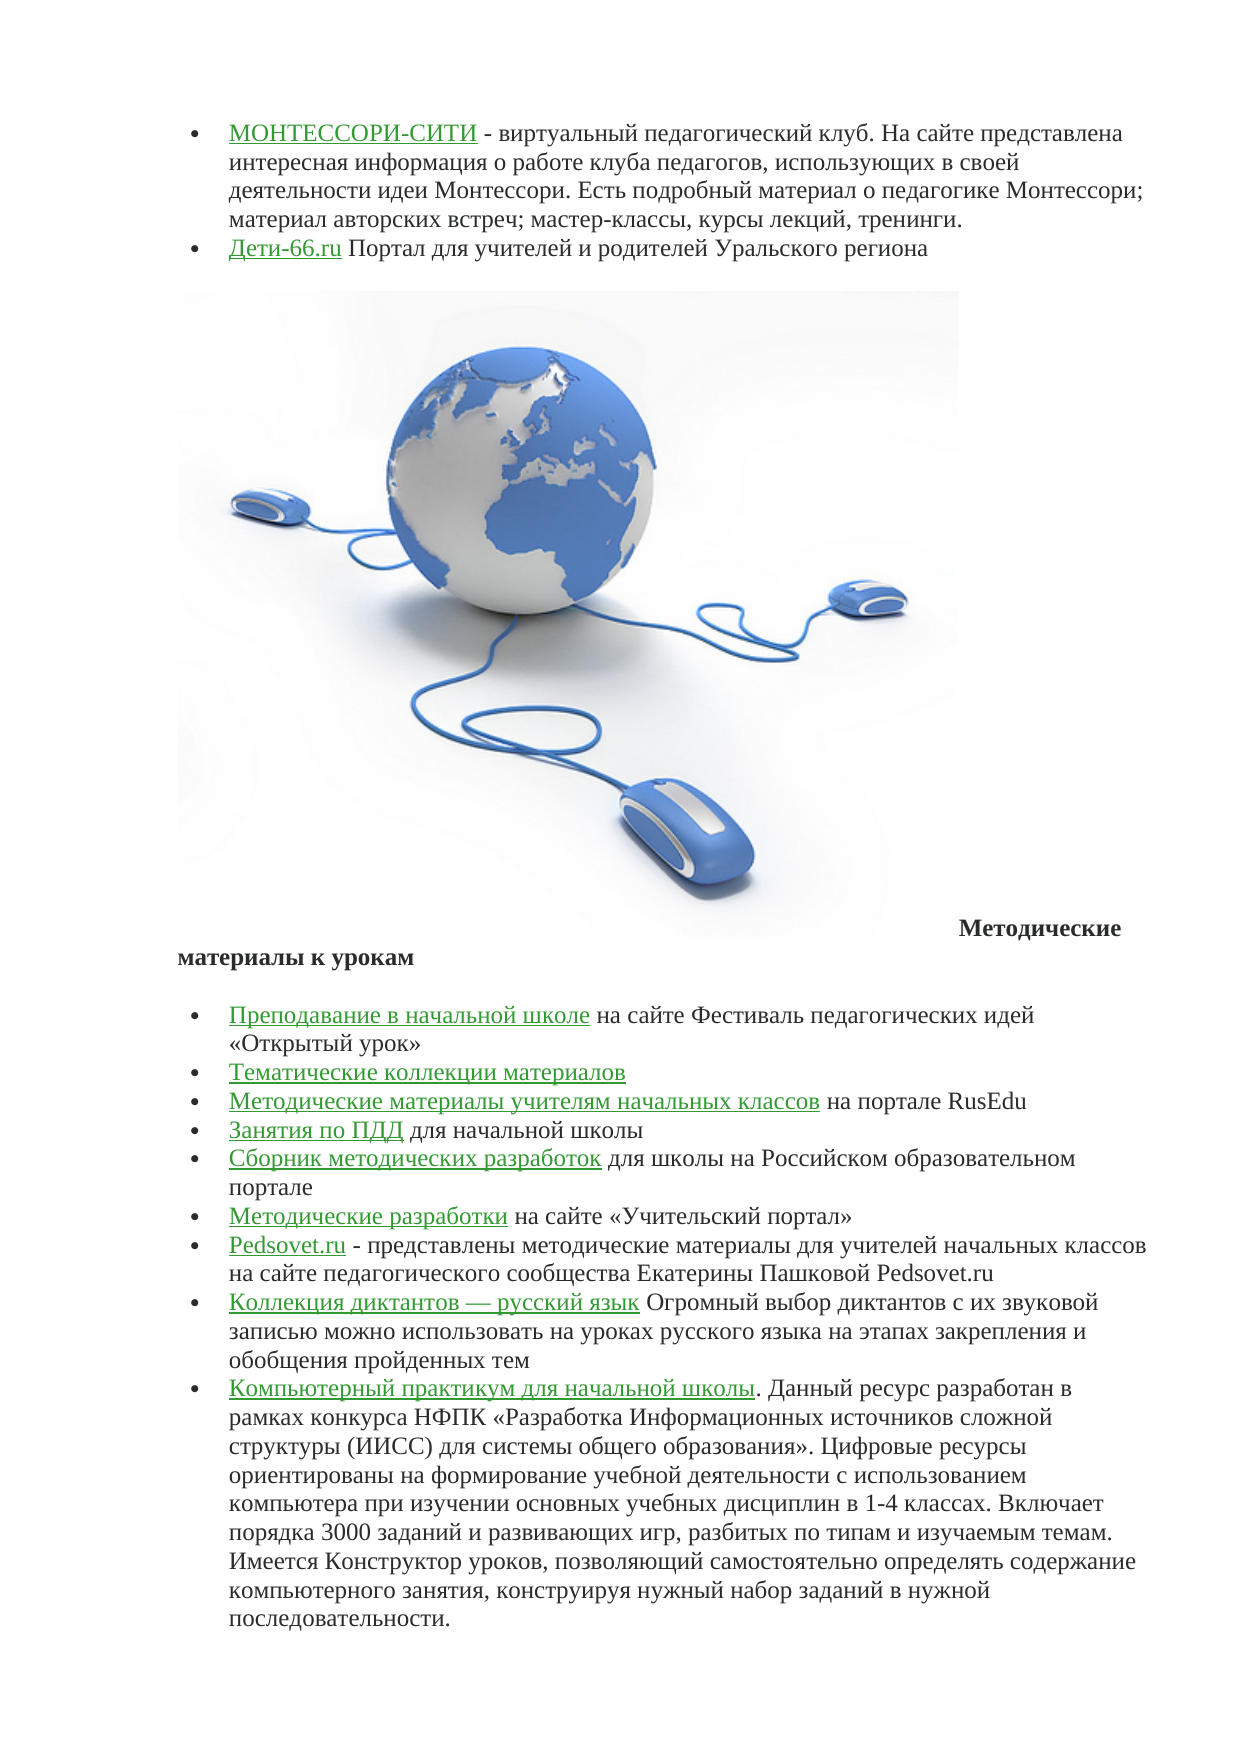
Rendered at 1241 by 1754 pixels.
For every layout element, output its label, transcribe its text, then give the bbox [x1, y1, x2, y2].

list Методические материалы учителям начальных классов на портале RusEdu [191, 1086, 1152, 1115]
list МОНТЕССОРИ-СИТИ - виртуальный педагогический клуб. На сайте представлена интересная информация о работе клуба педагогов, использующих в своей деятельности идеи Монтессори. Есть подробный материал о педагогике Монтессори; материал авторских встреч; мастер-классы, курсы лекций, тренинги. [191, 118, 1152, 233]
list Дети-66.ru Портал для учителей и родителей Уральского региона [191, 233, 1152, 262]
list Занятия по ПДД для начальной школы [191, 1115, 1152, 1143]
picture [177, 291, 959, 937]
list Методические разработки на сайте «Учительский портал» [191, 1201, 1152, 1230]
list Коллекция диктантов — русский язык Огромный выбор диктантов с их звуковой записью можно использовать на уроках русского языка на этапах закрепления и обобщения пройденных тем [191, 1287, 1152, 1373]
list Сборник методических разработок для школы на Российском образовательном портале [191, 1143, 1152, 1201]
list Преподавание в начальной школе на сайте Фестиваль педагогических идей «Открытый урок» [191, 1000, 1152, 1057]
list Pedsovet.ru - представлены методические материалы для учителей начальных классов на сайте педагогического сообщества Екатерины Пашковой Pedsovet.ru [191, 1230, 1152, 1287]
list Компьютерный практикум для начальной школы. Данный ресурс разработан в рамках конкурса НФПК «Разработка Информационных источников сложной структуры (ИИСС) для системы общего образования». Цифровые ресурсы ориентированы на формирование учебной деятельности с использованием компьютера при изучении основных учебных дисциплин в 1-4 классах. Включает порядка 3000 заданий и развивающих игр, разбитых по типам и изучаемым темам. Имеется Конструктор уроков, позволяющий самостоятельно определять содержание компьютерного занятия, конструируя нужный набор заданий в нужной последовательности. [191, 1373, 1152, 1632]
list Тематические коллекции материалов [191, 1057, 1152, 1086]
